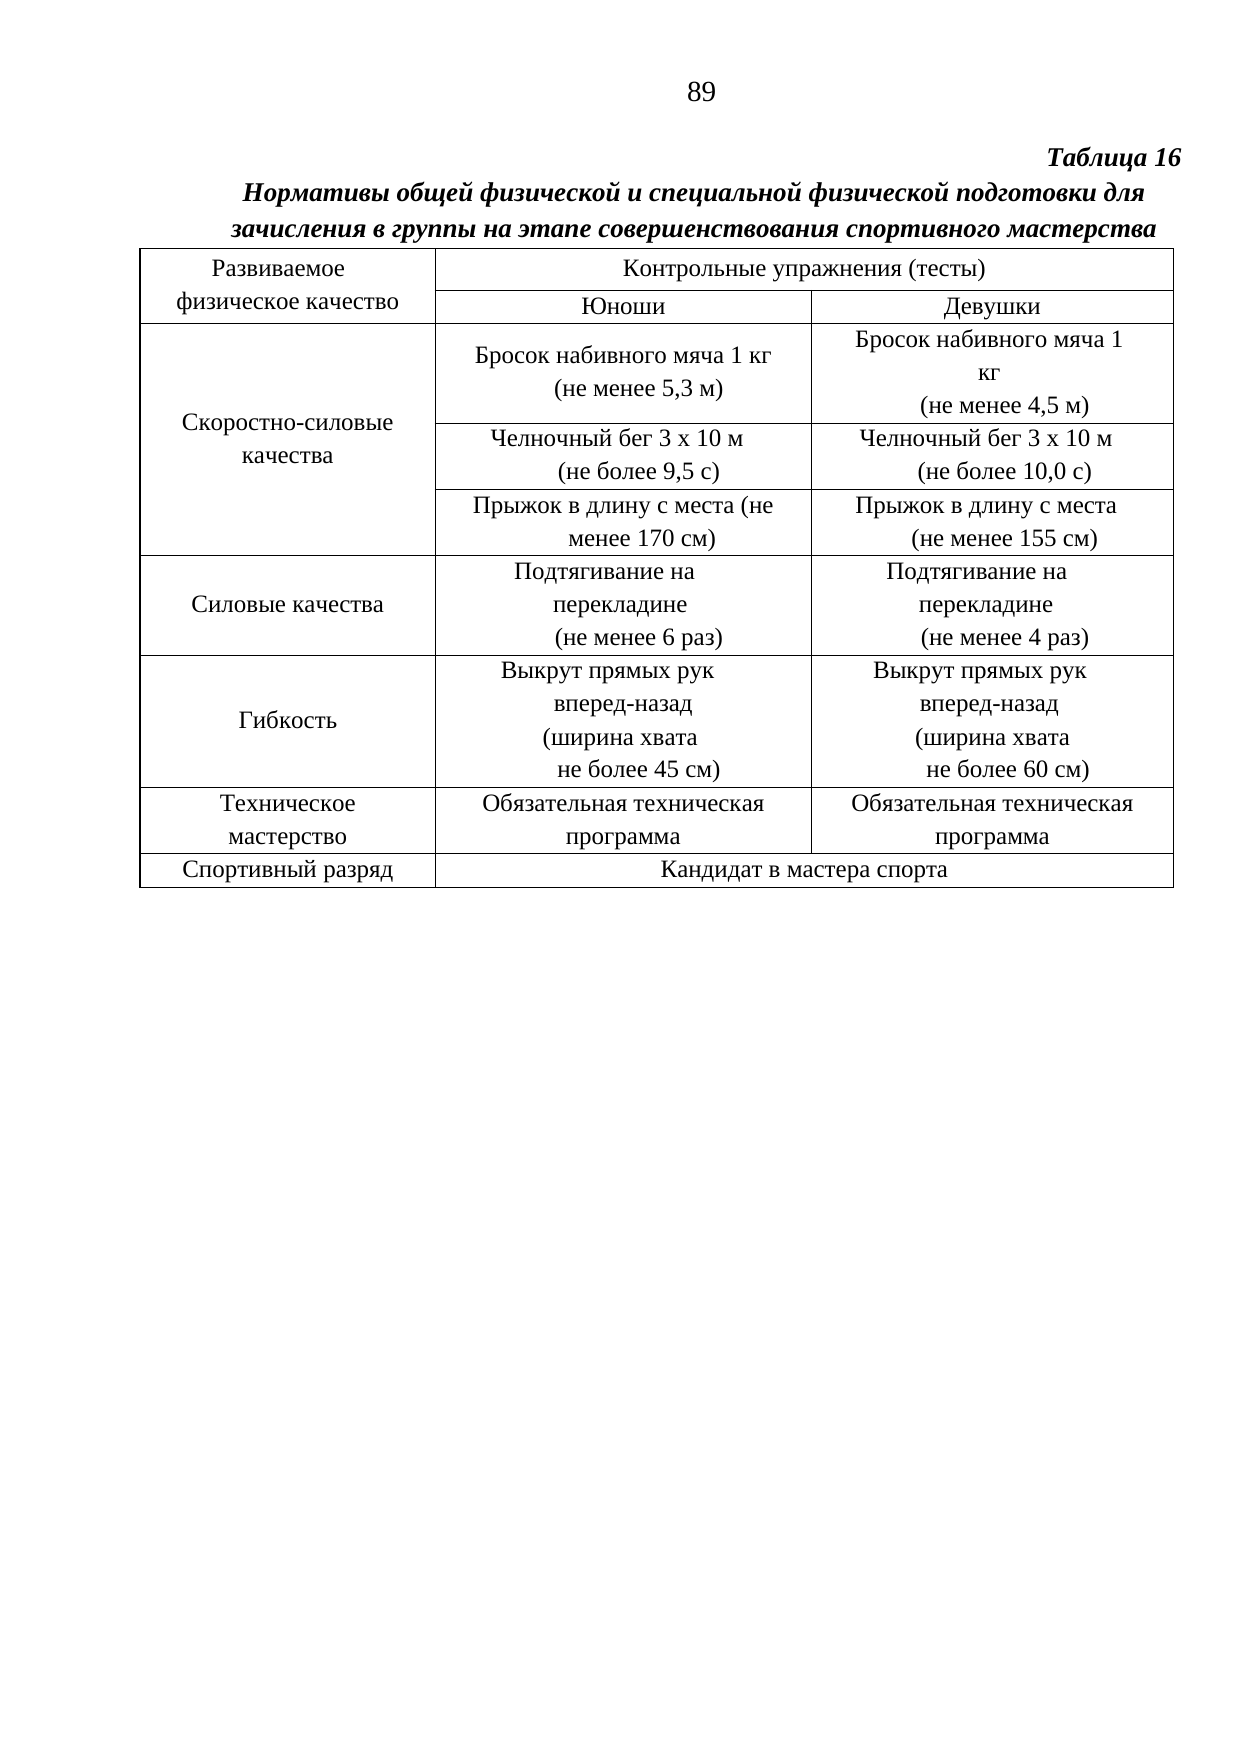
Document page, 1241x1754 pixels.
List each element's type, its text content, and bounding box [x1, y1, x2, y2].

text Таблица 16 [148, 141, 1181, 172]
table_cell Прыжок в длину с места (не менее 155 см) [812, 490, 1173, 555]
table_cell Техническое мастерство [141, 788, 435, 853]
table_cell Выкрут прямых рук вперед-назад (ширина хвата не более 60 см) [812, 656, 1173, 787]
table_cell Девушки [812, 291, 1173, 323]
table_cell Челночный бег 3 x 10 м (не более 10,0 с) [812, 424, 1173, 489]
table_cell Бросок набивного мяча 1 кг (не менее 5,3 м) [436, 324, 811, 422]
table_cell Гибкость [141, 656, 435, 787]
table_cell Скоростно-силовые качества [141, 324, 435, 555]
table_cell Бросок набивного мяча 1 кг (не менее 4,5 м) [812, 324, 1173, 422]
table_cell Кандидат в мастера спорта [436, 854, 1173, 887]
text Нормативы общей физической и специальной физической подготовки для зачисления в группы на этапе совершенствования спортивного мастерства [207, 177, 1181, 243]
table_cell Подтягивание на перекладине (не менее 4 раз) [812, 556, 1173, 654]
table_cell Подтягивание на перекладине (не менее 6 раз) [436, 556, 811, 654]
table_cell Спортивный разряд [141, 854, 435, 887]
table_cell Прыжок в длину с места (не менее 170 см) [436, 490, 811, 555]
table_cell Обязательная техническая программа [436, 788, 811, 853]
table_header Контрольные упражнения (тесты) [436, 249, 1173, 290]
table_header Развиваемое физическое качество [141, 249, 435, 323]
table_cell Челночный бег 3 x 10 м (не более 9,5 с) [436, 424, 811, 489]
table_cell Силовые качества [141, 556, 435, 654]
table_cell Обязательная техническая программа [812, 788, 1173, 853]
table_cell Выкрут прямых рук вперед-назад (ширина хвата не более 45 см) [436, 656, 811, 787]
table_cell Юноши [436, 291, 811, 323]
